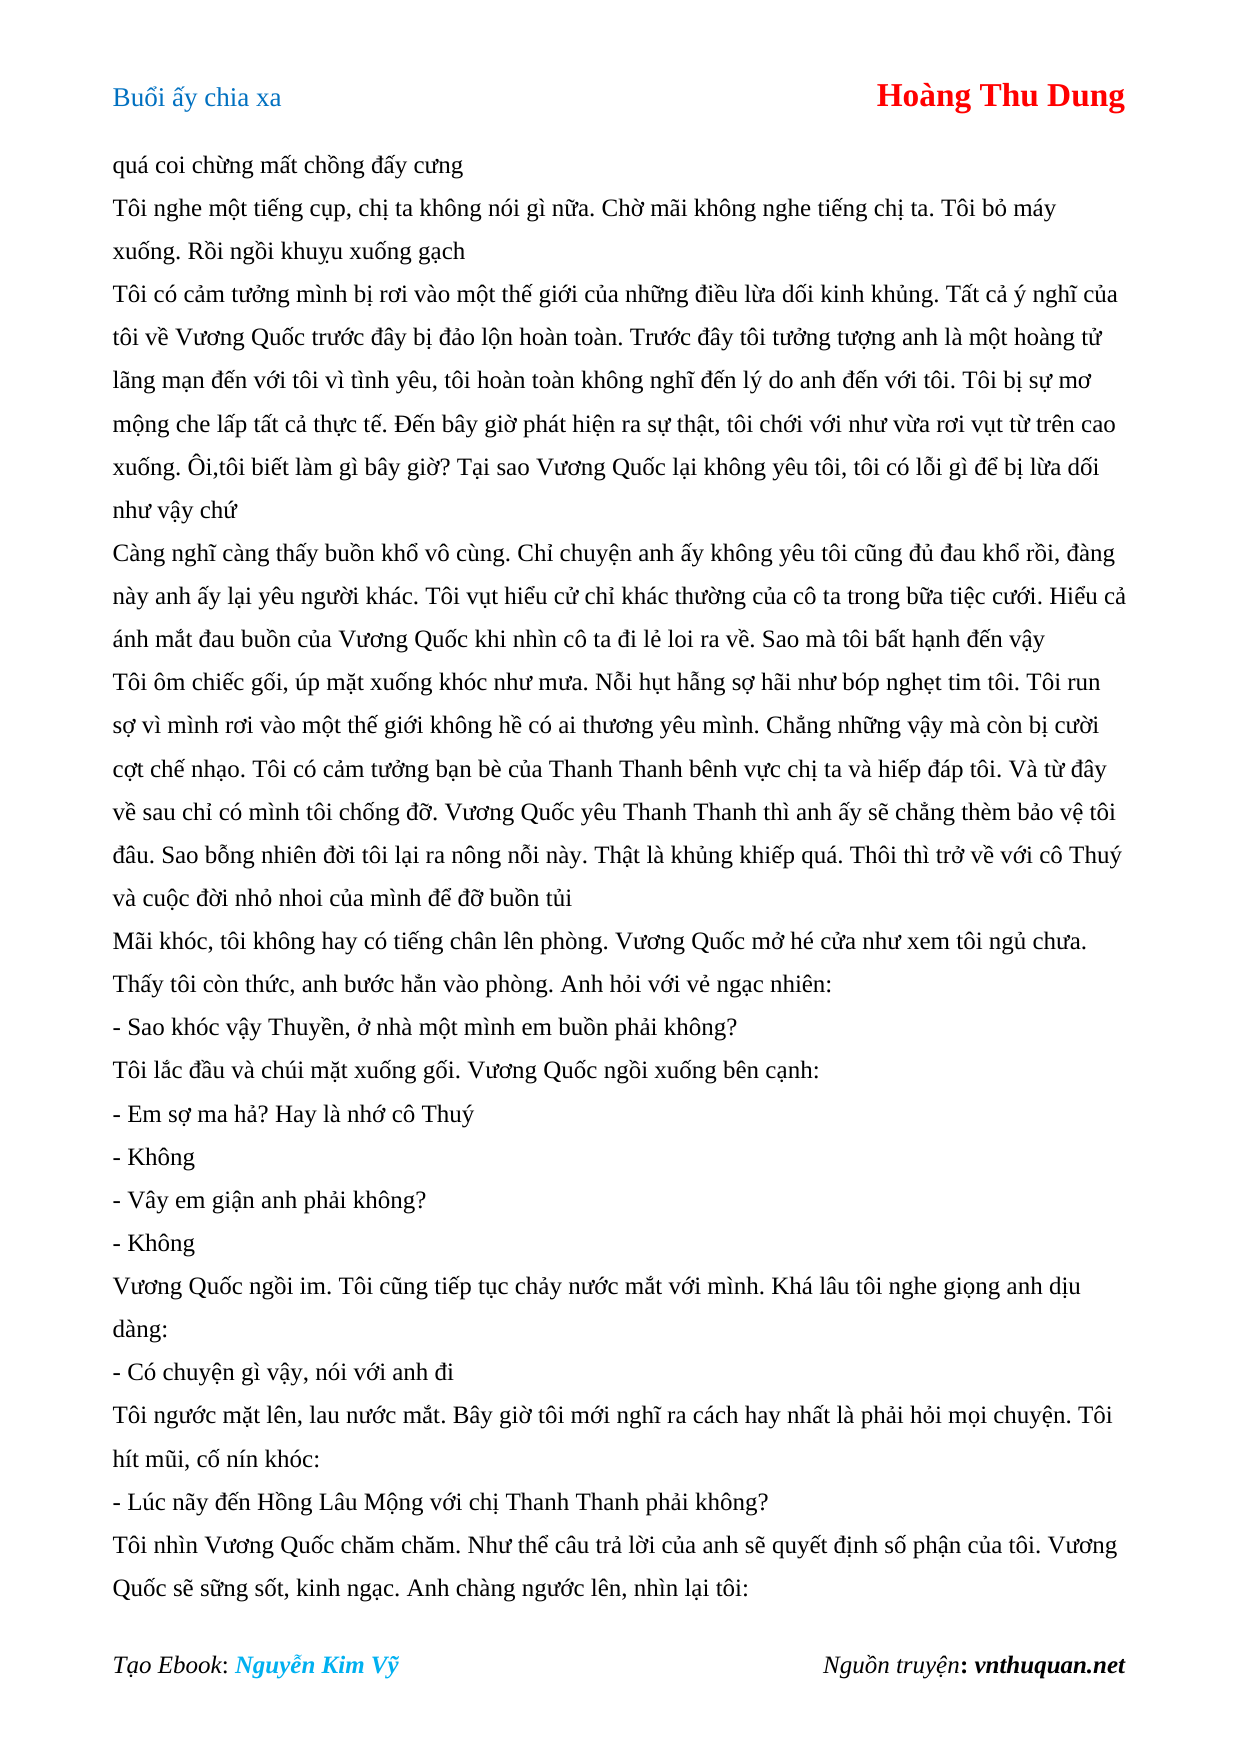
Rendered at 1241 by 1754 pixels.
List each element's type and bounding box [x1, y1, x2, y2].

text [112, 150, 1128, 1602]
